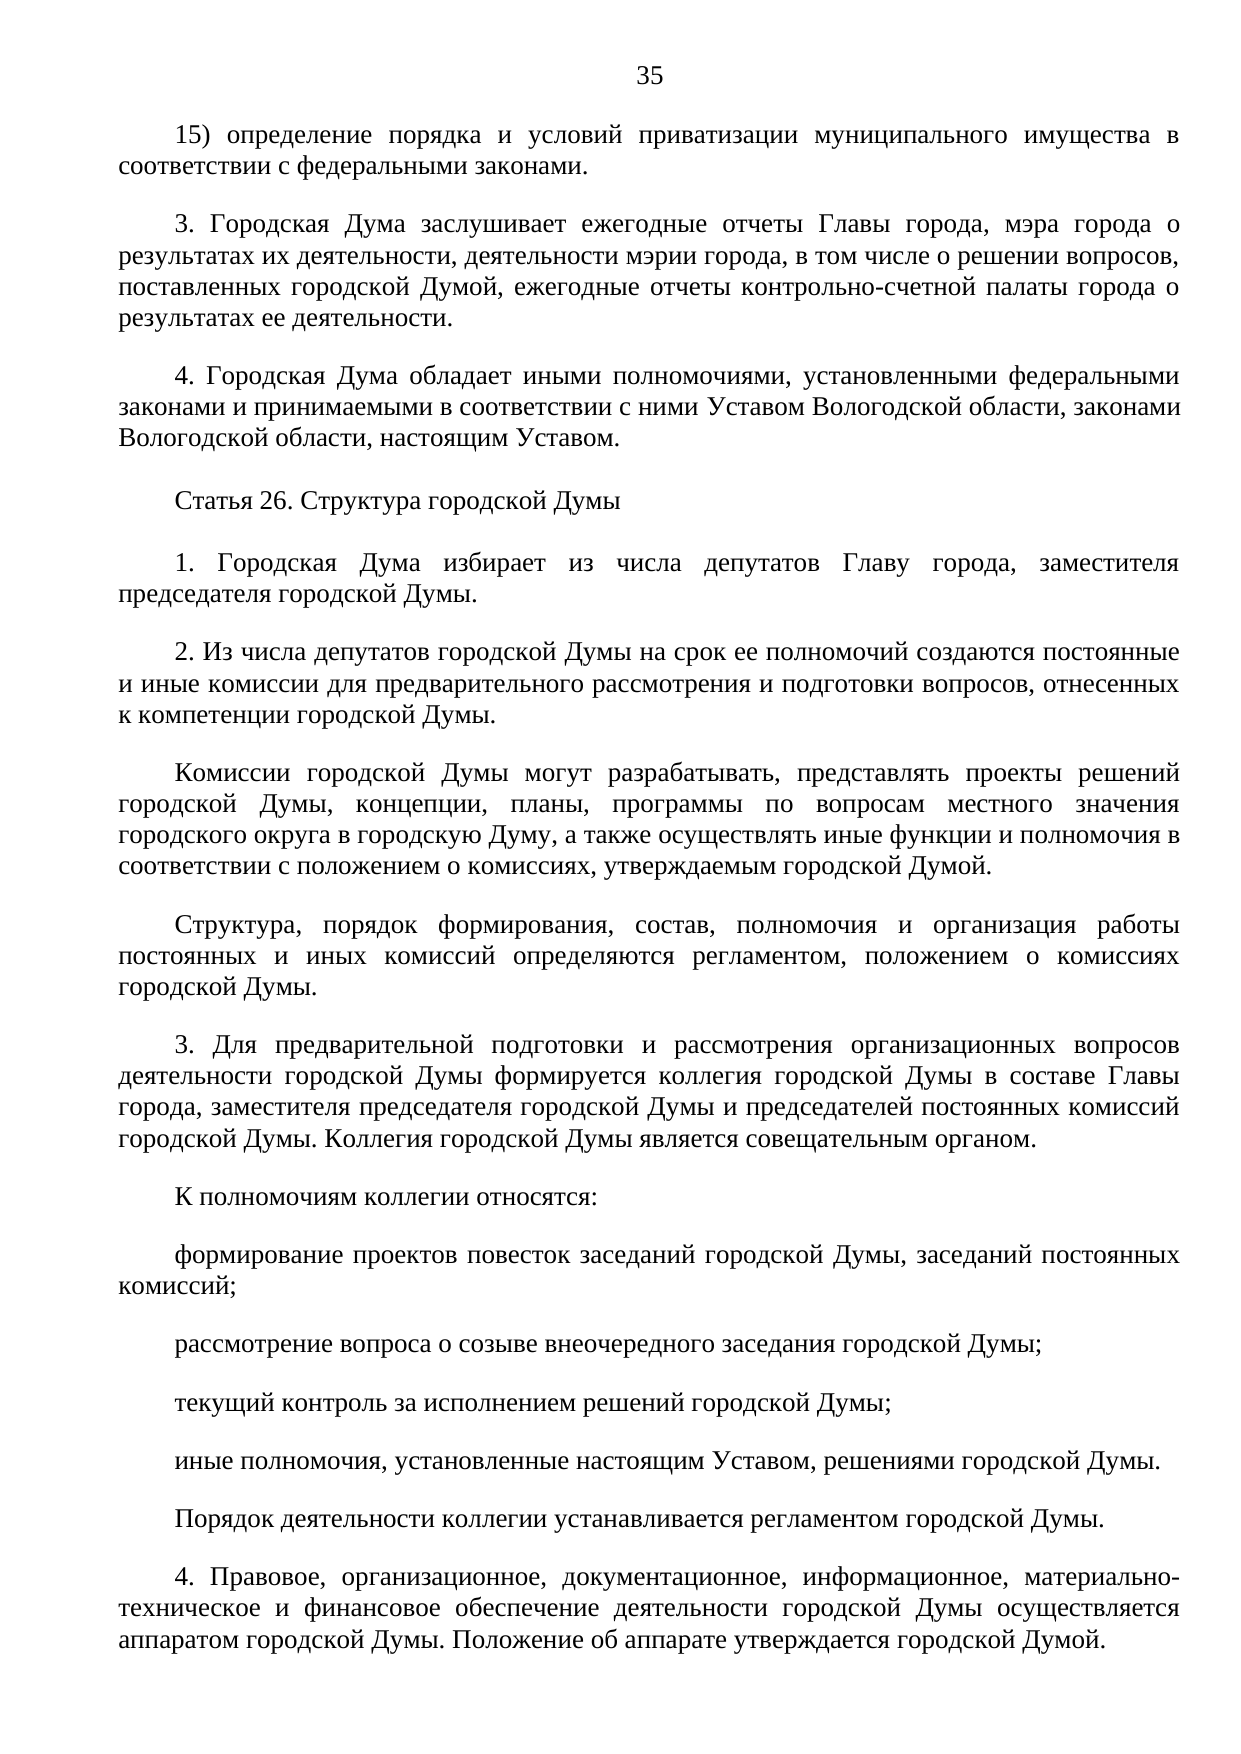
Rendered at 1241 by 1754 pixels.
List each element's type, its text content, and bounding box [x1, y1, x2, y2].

text Порядок деятельности коллегии устанавливается регламентом городской Думы. [118, 1502, 1181, 1533]
text 3. Городская Дума заслушивает ежегодные отчеты Главы города, мэра города о результатах их деятельности, деятельности мэрии города, в том числе о решении вопросов, поставленных городской Думой, ежегодные отчеты контрольно-счетной палаты города о результатах ее деятельности. [118, 208, 1181, 332]
text 4. Правовое, организационное, документационное, информационное, материально-техническое и финансовое обеспечение деятельности городской Думы осуществляется аппаратом городской Думы. Положение об аппарате утверждается городской Думой. [118, 1560, 1181, 1654]
text иные полномочия, установленные настоящим Уставом, решениями городской Думы. [118, 1444, 1181, 1475]
text текущий контроль за исполнением решений городской Думы; [118, 1386, 1181, 1417]
text Структура, порядок формирования, состав, полномочия и организация работы постоянных и иных комиссий определяются регламентом, положением о комиссиях городской Думы. [118, 908, 1181, 1001]
text 3. Для предварительной подготовки и рассмотрения организационных вопросов деятельности городской Думы формируется коллегия городской Думы в составе Главы города, заместителя председателя городской Думы и председателей постоянных комиссий городской Думы. Коллегия городской Думы является совещательным органом. [118, 1028, 1181, 1153]
text Статья 26. Структура городской Думы [118, 484, 1181, 515]
text 2. Из числа депутатов городской Думы на срок ее полномочий создаются постоянные и иные комиссии для предварительного рассмотрения и подготовки вопросов, отнесенных к компетенции городской Думы. [118, 636, 1181, 729]
text К полномочиям коллегии относятся: [118, 1180, 1181, 1211]
text 4. Городская Дума обладает иными полномочиями, установленными федеральными законами и принимаемыми в соответствии с ними Уставом Вологодской области, законами Вологодской области, настоящим Уставом. [118, 359, 1181, 453]
text рассмотрение вопроса о созыве внеочередного заседания городской Думы; [118, 1327, 1181, 1359]
text формирование проектов повесток заседаний городской Думы, заседаний постоянных комиссий; [118, 1238, 1181, 1300]
text Комиссии городской Думы могут разрабатывать, представлять проекты решений городской Думы, концепции, планы, программы по вопросам местного значения городского округа в городскую Думу, а также осуществлять иные функции и полномочия в соответствии с положением о комиссиях, утверждаемым городской Думой. [118, 756, 1181, 881]
text 1. Городская Дума избирает из числа депутатов Главу города, заместителя председателя городской Думы. [118, 546, 1181, 608]
text 15) определение порядка и условий приватизации муниципального имущества в соответствии с федеральными законами. [118, 118, 1181, 181]
